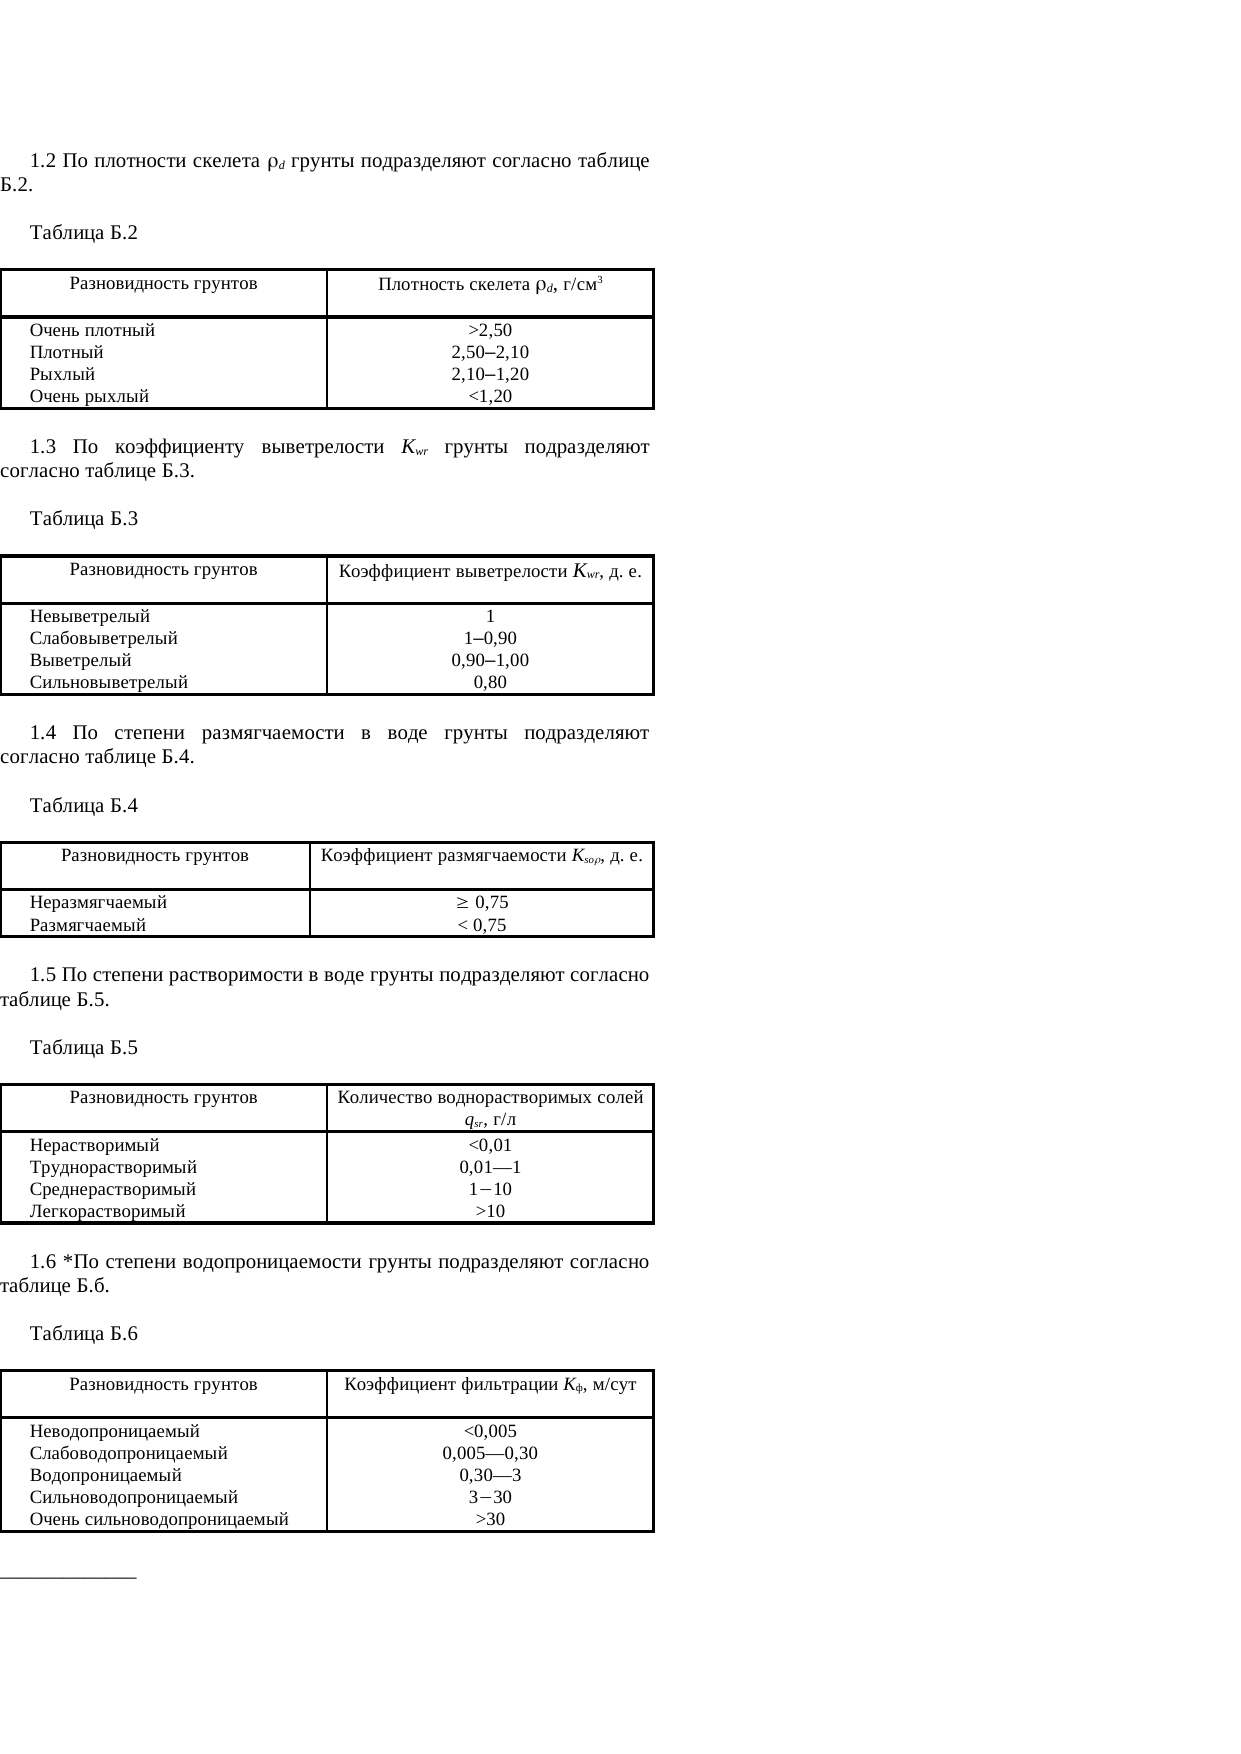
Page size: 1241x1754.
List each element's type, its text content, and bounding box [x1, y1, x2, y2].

table_header Разновидность грунтов [2, 1372, 326, 1416]
table_cell 10,90 [328, 627, 652, 649]
table_cell Размягчаемый [2, 913, 309, 935]
table_cell Слабоводопроницаемый [2, 1441, 326, 1463]
table_cell 2,502,10 [328, 341, 652, 363]
table_cell Выветрелый [2, 649, 326, 671]
table_cell Неразмягчаемый [2, 891, 309, 913]
table_cell Невыветрелый [2, 605, 326, 627]
table_cell 0,30—3 [328, 1464, 652, 1486]
table_header Коэффициент размягчаемости Kso, д. е. [311, 844, 652, 888]
table_cell Нерастворимый [2, 1133, 326, 1155]
table_cell < 0,75 [311, 913, 652, 935]
table_header Разновидность грунтов [2, 844, 309, 888]
table_cell <1,20 [328, 385, 652, 407]
table_cell Рыхлый [2, 363, 326, 385]
table_cell Легкорастворимый [2, 1199, 326, 1221]
table_header Разновидность грунтов [2, 271, 326, 315]
text 1.4 По степени размягчаемости в воде грунты подразделяют согласно таблице Б.4. [0, 720, 649, 768]
text 1.6 *По степени водопроницаемости грунты подразделяют согласно таблице Б.б. [0, 1248, 649, 1297]
table_cell >10 [328, 1199, 652, 1221]
table_header Коэффициент фильтрации Кф, м/сут [328, 1372, 652, 1416]
text 1.5 По степени растворимости в воде грунты подразделяют согласно таблице Б.5. [0, 962, 649, 1010]
table_header Разновидность грунтов [2, 558, 326, 602]
table_cell 1 [328, 605, 652, 627]
text _____________ [0, 1557, 649, 1581]
table_cell Сильновыветрелый [2, 671, 326, 693]
text Таблица Б.3 [0, 506, 649, 530]
table_cell Очень рыхлый [2, 385, 326, 407]
table_cell Труднорастворимый [2, 1155, 326, 1177]
table_cell Среднерастворимый [2, 1177, 326, 1199]
table_cell Очень сильноводопроницаемый [2, 1508, 326, 1530]
table_cell Плотный [2, 341, 326, 363]
table_cell Слабовыветрелый [2, 627, 326, 649]
table_cell >2,50 [328, 319, 652, 341]
text 1.3 По коэффициенту выветрелости Кwr грунты подразделяют согласно таблице Б.3. [0, 434, 649, 482]
table_header Плотность скелета d, г/см3 [328, 271, 652, 315]
table_cell 110 [328, 1177, 652, 1199]
table_cell 0,01—1 [328, 1155, 652, 1177]
table_header Коэффициент выветрелости Кwr, д. е. [328, 558, 652, 602]
table_cell <0,01 [328, 1133, 652, 1155]
table_cell Неводопроницаемый [2, 1419, 326, 1441]
table_cell 0,901,00 [328, 649, 652, 671]
table_cell Водопроницаемый [2, 1464, 326, 1486]
text Таблица Б.4 [0, 792, 649, 816]
text Таблица Б.6 [0, 1321, 649, 1345]
text Таблица Б.5 [0, 1034, 649, 1058]
table_cell 0,75 [311, 891, 652, 913]
text 1.2 По плотности скелета d грунты подразделяют согласно таблице Б.2. [0, 148, 649, 196]
table_cell Очень плотный [2, 319, 326, 341]
text Таблица Б.2 [0, 220, 649, 244]
table_cell 0,005—0,30 [328, 1441, 652, 1463]
table_cell >30 [328, 1508, 652, 1530]
table_header Разновидность грунтов [2, 1086, 326, 1130]
table_cell 0,80 [328, 671, 652, 693]
table_cell 2,101,20 [328, 363, 652, 385]
table_header Количество воднорастворимых солей qsr, г/л [328, 1086, 652, 1130]
table_cell <0,005 [328, 1419, 652, 1441]
table_cell Сильноводопроницаемый [2, 1486, 326, 1508]
table_cell 330 [328, 1486, 652, 1508]
